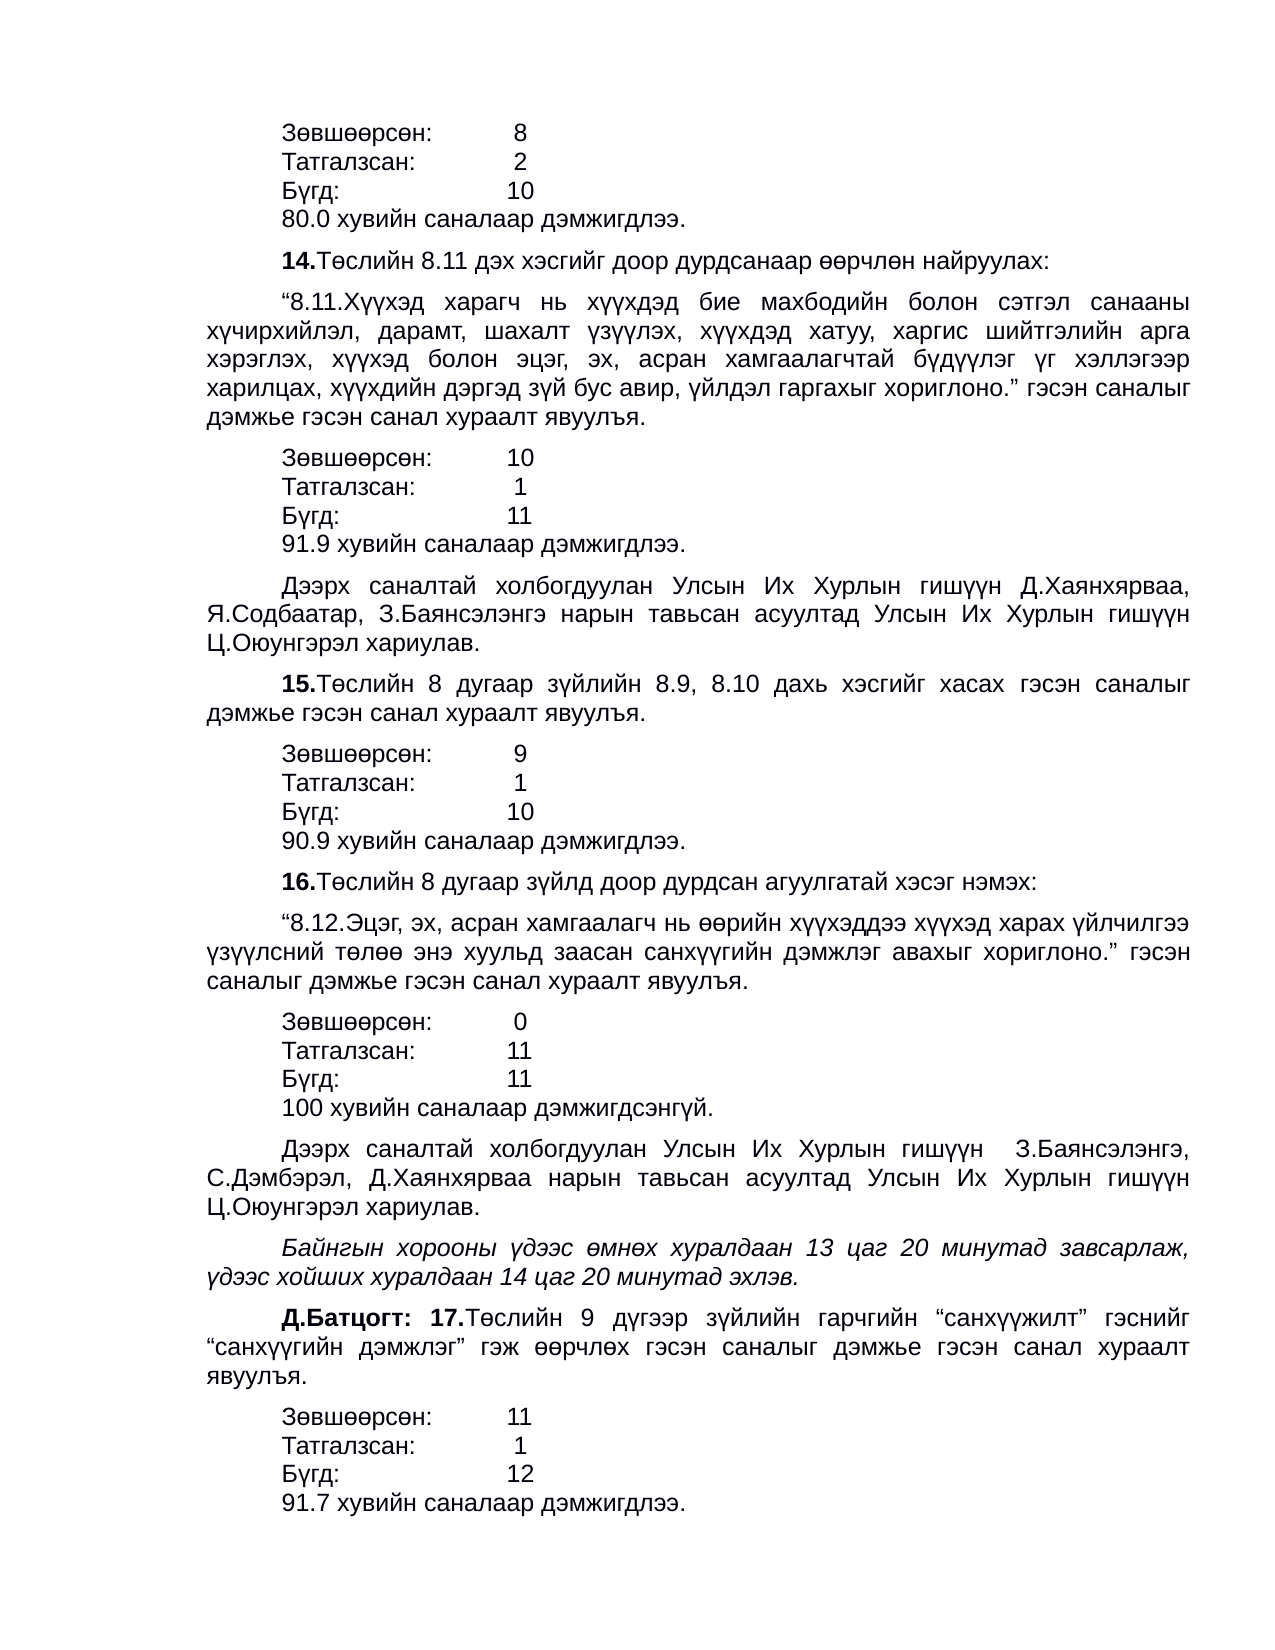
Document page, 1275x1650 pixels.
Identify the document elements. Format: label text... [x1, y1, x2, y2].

text Бүгд: 12 [206, 1459, 1191, 1488]
text 100 хувийн саналаар дэмжигдсэнгүй. [206, 1093, 1191, 1122]
text Д.Батцогт: 17.Төслийн 9 дүгээр зүйлийн гарчгийн “санхүүжилт” гэснийг “санхүүгийн дэмжлэг” гэж өөрчлөх гэсэн саналыг дэмжье гэсэн санал хураалт явуулъя. [206, 1303, 1191, 1389]
text Татгалзсан: 1 [206, 472, 1191, 501]
text Зөвшөөрсөн: 0 [206, 1007, 1191, 1036]
text “8.11.Хүүхэд харагч нь хүүхдэд бие махбодийн болон сэтгэл санааны хүчирхийлэл, дарамт, шахалт үзүүлэх, хүүхдэд хатуу, харгис шийтгэлийн арга хэрэглэх, хүүхэд болон эцэг, эх, асран хамгаалагчтай бүдүүлэг үг хэллэгээр харилцах, хүүхдийн дэргэд зүй бус авир, үйлдэл гаргахыг хориглоно.” гэсэн саналыг дэмжье гэсэн санал хураалт явуулъя. [206, 287, 1191, 431]
text Бүгд: 11 [206, 501, 1191, 529]
text Зөвшөөрсөн: 9 [206, 739, 1191, 768]
text Дээрх саналтай холбогдуулан Улсын Их Хурлын гишүүн З.Баянсэлэнгэ, С.Дэмбэрэл, Д.Хаянхярваа нарын тавьсан асуултад Улсын Их Хурлын гишүүн Ц.Оюунгэрэл хариулав. [206, 1134, 1191, 1221]
text Зөвшөөрсөн: 8 [206, 118, 1191, 147]
text Зөвшөөрсөн: 10 [206, 443, 1191, 472]
text Татгалзсан: 1 [206, 768, 1191, 797]
text Бүгд: 11 [206, 1064, 1191, 1093]
text Бүгд: 10 [206, 797, 1191, 826]
text 16.Төслийн 8 дугаар зүйлд доор дурдсан агуулгатай хэсэг нэмэх: [206, 867, 1191, 896]
text 90.9 хувийн саналаар дэмжигдлээ. [206, 826, 1191, 854]
text “8.12.Эцэг, эх, асран хамгаалагч нь өөрийн хүүхэддээ хүүхэд харах үйлчилгээ үзүүлсний төлөө энэ хуульд заасан санхүүгийн дэмжлэг авахыг хориглоно.” гэсэн саналыг дэмжье гэсэн санал хураалт явуулъя. [206, 908, 1191, 994]
text Дээрх саналтай холбогдуулан Улсын Их Хурлын гишүүн Д.Хаянхярваа, Я.Содбаатар, З.Баянсэлэнгэ нарын тавьсан асуултад Улсын Их Хурлын гишүүн Ц.Оюунгэрэл хариулав. [206, 571, 1191, 657]
text 91.7 хувийн саналаар дэмжигдлээ. [206, 1488, 1191, 1517]
text Татгалзсан: 1 [206, 1431, 1191, 1459]
text Татгалзсан: 2 [206, 147, 1191, 176]
text 15.Төслийн 8 дугаар зүйлийн 8.9, 8.10 дахь хэсгийг хасах гэсэн саналыг дэмжье гэсэн санал хураалт явуулъя. [206, 669, 1191, 727]
text 14.Төслийн 8.11 дэх хэсгийг доор дурдсанаар өөрчлөн найруулах: [206, 246, 1191, 274]
text Бүгд: 10 [206, 176, 1191, 204]
text Зөвшөөрсөн: 11 [206, 1402, 1191, 1431]
text 91.9 хувийн саналаар дэмжигдлээ. [206, 529, 1191, 558]
text Байнгын хорооны үдээс өмнөх хуралдаан 13 цаг 20 минутад завсарлаж, үдээс хойших хуралдаан 14 цаг 20 минутад эхлэв. [206, 1233, 1191, 1291]
text Татгалзсан: 11 [206, 1036, 1191, 1064]
text 80.0 хувийн саналаар дэмжигдлээ. [206, 204, 1191, 233]
